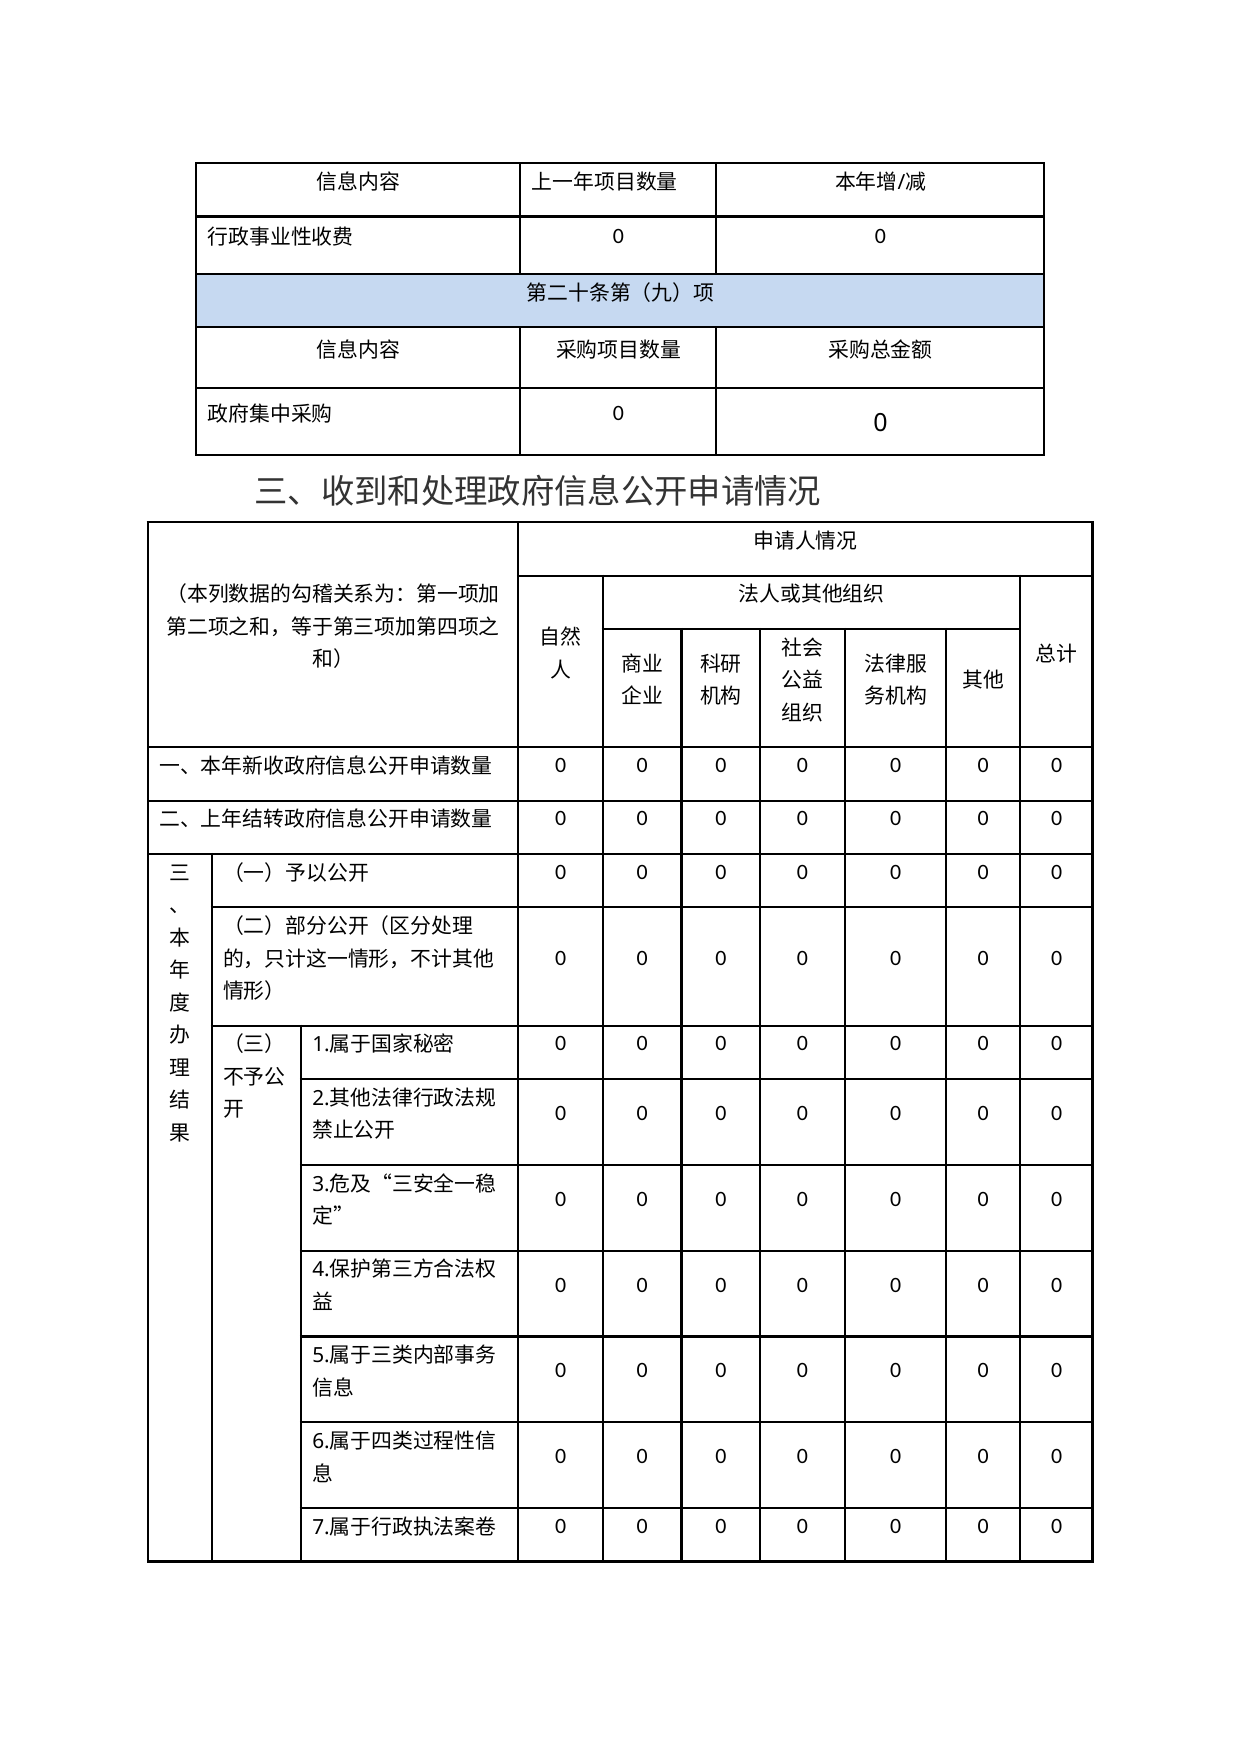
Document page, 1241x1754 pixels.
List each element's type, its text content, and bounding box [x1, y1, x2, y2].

table_cell 0 [604, 855, 680, 906]
table_cell 0 [519, 1509, 602, 1560]
table_cell 0 [683, 802, 759, 853]
table_cell 4.保护第三方合法权益 [302, 1252, 517, 1335]
table_cell 三、本年度办理结果 [149, 855, 211, 1560]
table_cell 0 [1021, 1252, 1091, 1335]
table_cell 上一年项目数量 [521, 164, 715, 215]
table_cell 0 [683, 908, 759, 1024]
table_cell 0 [947, 1338, 1019, 1421]
table_cell （三）不予公开 [213, 1027, 300, 1560]
table_cell 0 [519, 1166, 602, 1249]
table_cell 二、上年结转政府信息公开申请数量 [149, 802, 517, 853]
table_cell 0 [683, 1080, 759, 1164]
table_cell 0 [846, 748, 945, 799]
table_cell 3.危及“三安全一稳定” [302, 1166, 517, 1249]
table_cell 0 [683, 1252, 759, 1335]
table_cell （一）予以公开 [213, 855, 517, 906]
table_cell 0 [1021, 1080, 1091, 1164]
table_cell 0 [1021, 1166, 1091, 1249]
table_cell 0 [947, 855, 1019, 906]
table_cell 0 [1021, 1338, 1091, 1421]
table_cell 2.其他法律行政法规禁止公开 [302, 1080, 517, 1164]
table_cell 一、本年新收政府信息公开申请数量 [149, 748, 517, 799]
table_cell 0 [846, 1027, 945, 1078]
table_cell 0 [521, 218, 715, 273]
table_cell 第二十条第（九）项 [197, 275, 1043, 326]
table_cell 0 [521, 389, 715, 454]
table_cell 法律服务机构 [846, 630, 945, 746]
table_cell 0 [1021, 1423, 1091, 1507]
table_cell 0 [519, 802, 602, 853]
table_cell 0 [519, 1338, 602, 1421]
table_cell 0 [519, 1080, 602, 1164]
table_cell 0 [761, 802, 844, 853]
table_cell 0 [1021, 855, 1091, 906]
table_cell 0 [846, 1509, 945, 1560]
table_cell 0 [1021, 1027, 1091, 1078]
table_cell 0 [717, 218, 1043, 273]
table_cell 科研机构 [683, 630, 759, 746]
table_cell 0 [683, 1166, 759, 1249]
table_cell 其他 [947, 630, 1019, 746]
table_cell 0 [846, 1423, 945, 1507]
table_cell 0 [519, 748, 602, 799]
table_cell 0 [947, 748, 1019, 799]
table_cell 0 [761, 1338, 844, 1421]
table_cell 0 [947, 908, 1019, 1024]
table_cell 自然人 [519, 577, 602, 746]
table_cell 1.属于国家秘密 [302, 1027, 517, 1078]
table_header （本列数据的勾稽关系为：第一项加第二项之和，等于第三项加第四项之和） [149, 523, 517, 746]
table_cell 0 [761, 1080, 844, 1164]
table_cell 0 [846, 1166, 945, 1249]
table_cell 0 [1021, 1509, 1091, 1560]
table_cell 0 [683, 1338, 759, 1421]
table_cell 商业企业 [604, 630, 680, 746]
table_cell 0 [846, 1080, 945, 1164]
table_cell 0 [604, 1423, 680, 1507]
table_cell 0 [519, 1027, 602, 1078]
text 三、收到和处理政府信息公开申请情况 [187, 456, 1053, 521]
table_cell 0 [683, 1509, 759, 1560]
table_cell 0 [947, 1027, 1019, 1078]
table_cell 0 [683, 748, 759, 799]
table_cell 0 [846, 908, 945, 1024]
table_cell 0 [1021, 748, 1091, 799]
table_cell 0 [604, 1027, 680, 1078]
table_cell 7.属于行政执法案卷 [302, 1509, 517, 1560]
table_cell 0 [519, 1252, 602, 1335]
table_cell 0 [604, 1080, 680, 1164]
table_cell 0 [761, 1166, 844, 1249]
table_cell 总计 [1021, 577, 1091, 746]
table_cell 0 [761, 908, 844, 1024]
table_cell 采购总金额 [717, 328, 1043, 387]
table_cell 0 [947, 1080, 1019, 1164]
table_cell 0 [519, 908, 602, 1024]
table_cell 0 [947, 1252, 1019, 1335]
table_cell 0 [846, 802, 945, 853]
table_cell 采购项目数量 [521, 328, 715, 387]
table_cell （二）部分公开（区分处理的，只计这一情形，不计其他情形） [213, 908, 517, 1024]
table_cell 0 [761, 748, 844, 799]
table_cell 0 [604, 802, 680, 853]
table_cell 0 [846, 1252, 945, 1335]
table_cell 0 [519, 855, 602, 906]
table_cell 信息内容 [197, 164, 519, 215]
table_cell 0 [717, 389, 1043, 454]
table_cell 0 [1021, 908, 1091, 1024]
table_cell 0 [846, 855, 945, 906]
table_cell 法人或其他组织 [604, 577, 1019, 628]
table_cell 0 [604, 1252, 680, 1335]
table_cell 0 [947, 1423, 1019, 1507]
table_cell 0 [761, 1423, 844, 1507]
table_cell 0 [947, 802, 1019, 853]
table_cell 6.属于四类过程性信息 [302, 1423, 517, 1507]
table_cell 0 [761, 1027, 844, 1078]
table_cell 0 [1021, 802, 1091, 853]
table_cell 信息内容 [197, 328, 519, 387]
table_cell 行政事业性收费 [197, 218, 519, 273]
table_cell 0 [947, 1166, 1019, 1249]
table_cell 0 [604, 1509, 680, 1560]
table_cell 0 [604, 908, 680, 1024]
table_cell 0 [683, 1027, 759, 1078]
table_cell 0 [683, 855, 759, 906]
table_cell 0 [761, 855, 844, 906]
table_cell 0 [846, 1338, 945, 1421]
table_cell 0 [604, 1338, 680, 1421]
table_cell 0 [519, 1423, 602, 1507]
table_cell 政府集中采购 [197, 389, 519, 454]
table_cell 0 [683, 1423, 759, 1507]
table_cell 0 [604, 748, 680, 799]
table_cell 本年增/减 [717, 164, 1043, 215]
table_cell 0 [604, 1166, 680, 1249]
table_cell 0 [761, 1252, 844, 1335]
table_cell 社会公益组织 [761, 630, 844, 746]
table_cell 0 [947, 1509, 1019, 1560]
table_header 申请人情况 [519, 523, 1091, 574]
table_cell 5.属于三类内部事务信息 [302, 1338, 517, 1421]
table_cell 0 [761, 1509, 844, 1560]
